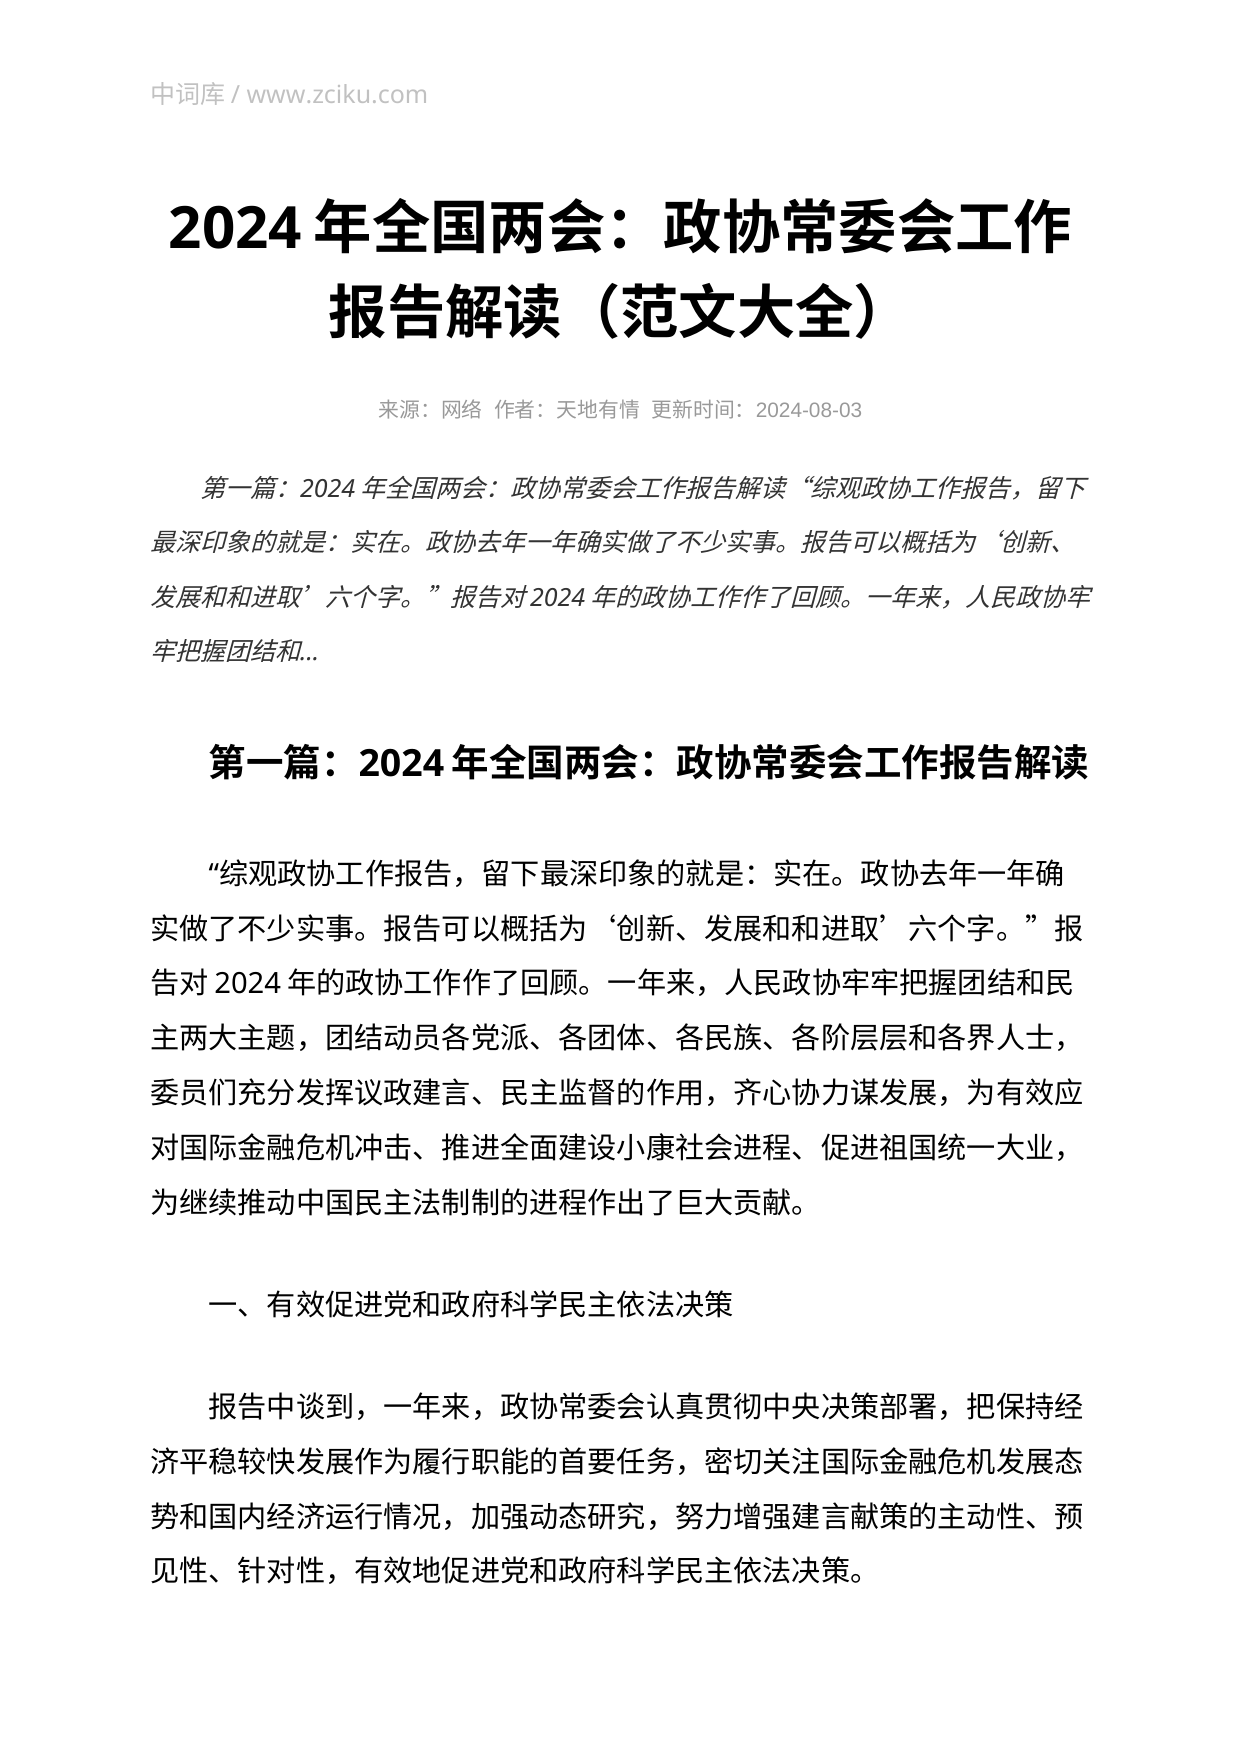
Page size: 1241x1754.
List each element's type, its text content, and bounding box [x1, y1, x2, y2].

text 第一篇：2024年全国两会：政协常委会工作报告解读“综观政协工作报告，留下最深印象的就是：实在。政协去年一年确实做了不少实事。报告可以概括为‘创新、发展和和进取’六个字。”报告对2024年的政协工作作了回顾。一年来，人民政协牢牢把握团结和... [150, 468, 1090, 668]
text 第一篇：2024年全国两会：政协常委会工作报告解读 [150, 733, 1090, 787]
text 一、有效促进党和政府科学民主依法决策 [150, 1282, 1090, 1324]
subtitle 2024年全国两会：政协常委会工作报告解读（范文大全） [150, 181, 1090, 351]
text “综观政协工作报告，留下最深印象的就是：实在。政协去年一年确实做了不少实事。报告可以概括为‘创新、发展和和进取’六个字。”报告对2024年的政协工作作了回顾。一年来，人民政协牢牢把握团结和民主两大主题，团结动员各党派、各团体、各民族、各阶层层和各界人士，委员们充分发挥议政建言、民主监督的作用，齐心协力谋发展，为有效应对国际金融危机冲击、推进全面建设小康社会进程、促进祖国统一大业，为继续推动中国民主法制制的进程作出了巨大贡献。 [150, 850, 1090, 1222]
text 来源：网络 作者：天地有情 更新时间：2024-08-03 [150, 397, 1090, 421]
text 报告中谈到，一年来，政协常委会认真贯彻中央决策部署，把保持经济平稳较快发展作为履行职能的首要任务，密切关注国际金融危机发展态势和国内经济运行情况，加强动态研究，努力增强建言献策的主动性、预见性、针对性，有效地促进党和政府科学民主依法决策。 [150, 1383, 1090, 1590]
